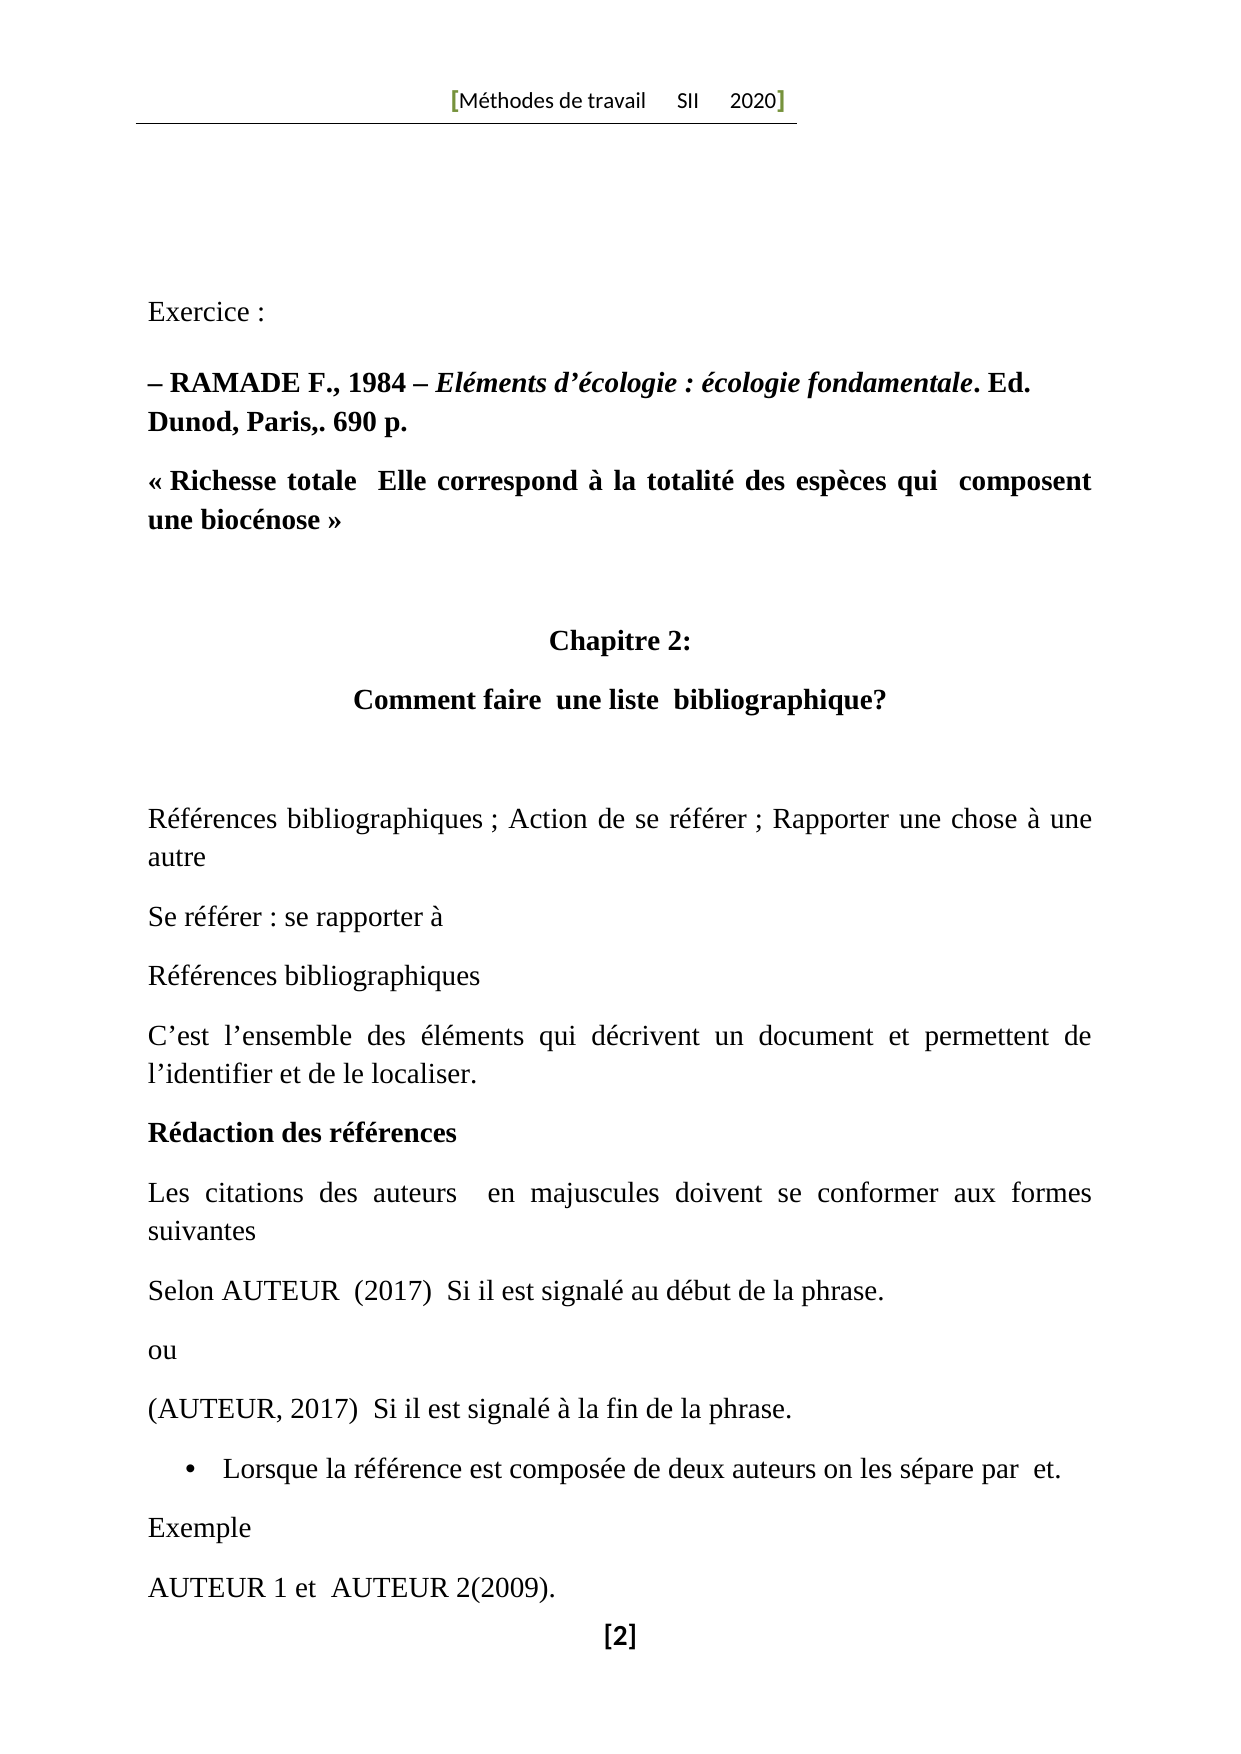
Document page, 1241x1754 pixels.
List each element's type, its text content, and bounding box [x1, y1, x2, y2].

text Rédaction des références [148, 1116, 1093, 1149]
text Se référer : se rapporter à [148, 899, 1093, 932]
text Références bibliographiques [148, 958, 1093, 992]
text C’est l’ensemble des éléments qui décrivent un document et permettent de l’identifier et de le localiser. [148, 1018, 1093, 1090]
text ou [148, 1332, 1093, 1366]
text – RAMADE F., 1984 – Eléments d’écologie : écologie fondamentale. Ed. Dunod, Paris,. 690 p. [148, 365, 1093, 437]
text Exercice : [148, 294, 1093, 328]
list Lorsque la référence est composée de deux auteurs on les sépare par et. [185, 1451, 1093, 1485]
text Selon AUTEUR (2017) Si il est signalé au début de la phrase. [148, 1273, 1093, 1306]
text (AUTEUR, 2017) Si il est signalé à la fin de la phrase. [148, 1392, 1093, 1425]
text Comment faire une liste bibliographique? [148, 682, 1093, 716]
text Références bibliographiques ; Action de se référer ; Rapporter une chose à une autre [148, 801, 1093, 873]
text Exemple [148, 1511, 1093, 1544]
text « Richesse totale Elle correspond à la totalité des espèces qui composent une biocénose » [148, 463, 1093, 535]
text AUTEUR 1 et AUTEUR 2(2009). [148, 1570, 1093, 1603]
text Chapitre 2: [148, 623, 1093, 656]
text Les citations des auteurs en majuscules doivent se conformer aux formes suivantes [148, 1175, 1093, 1247]
